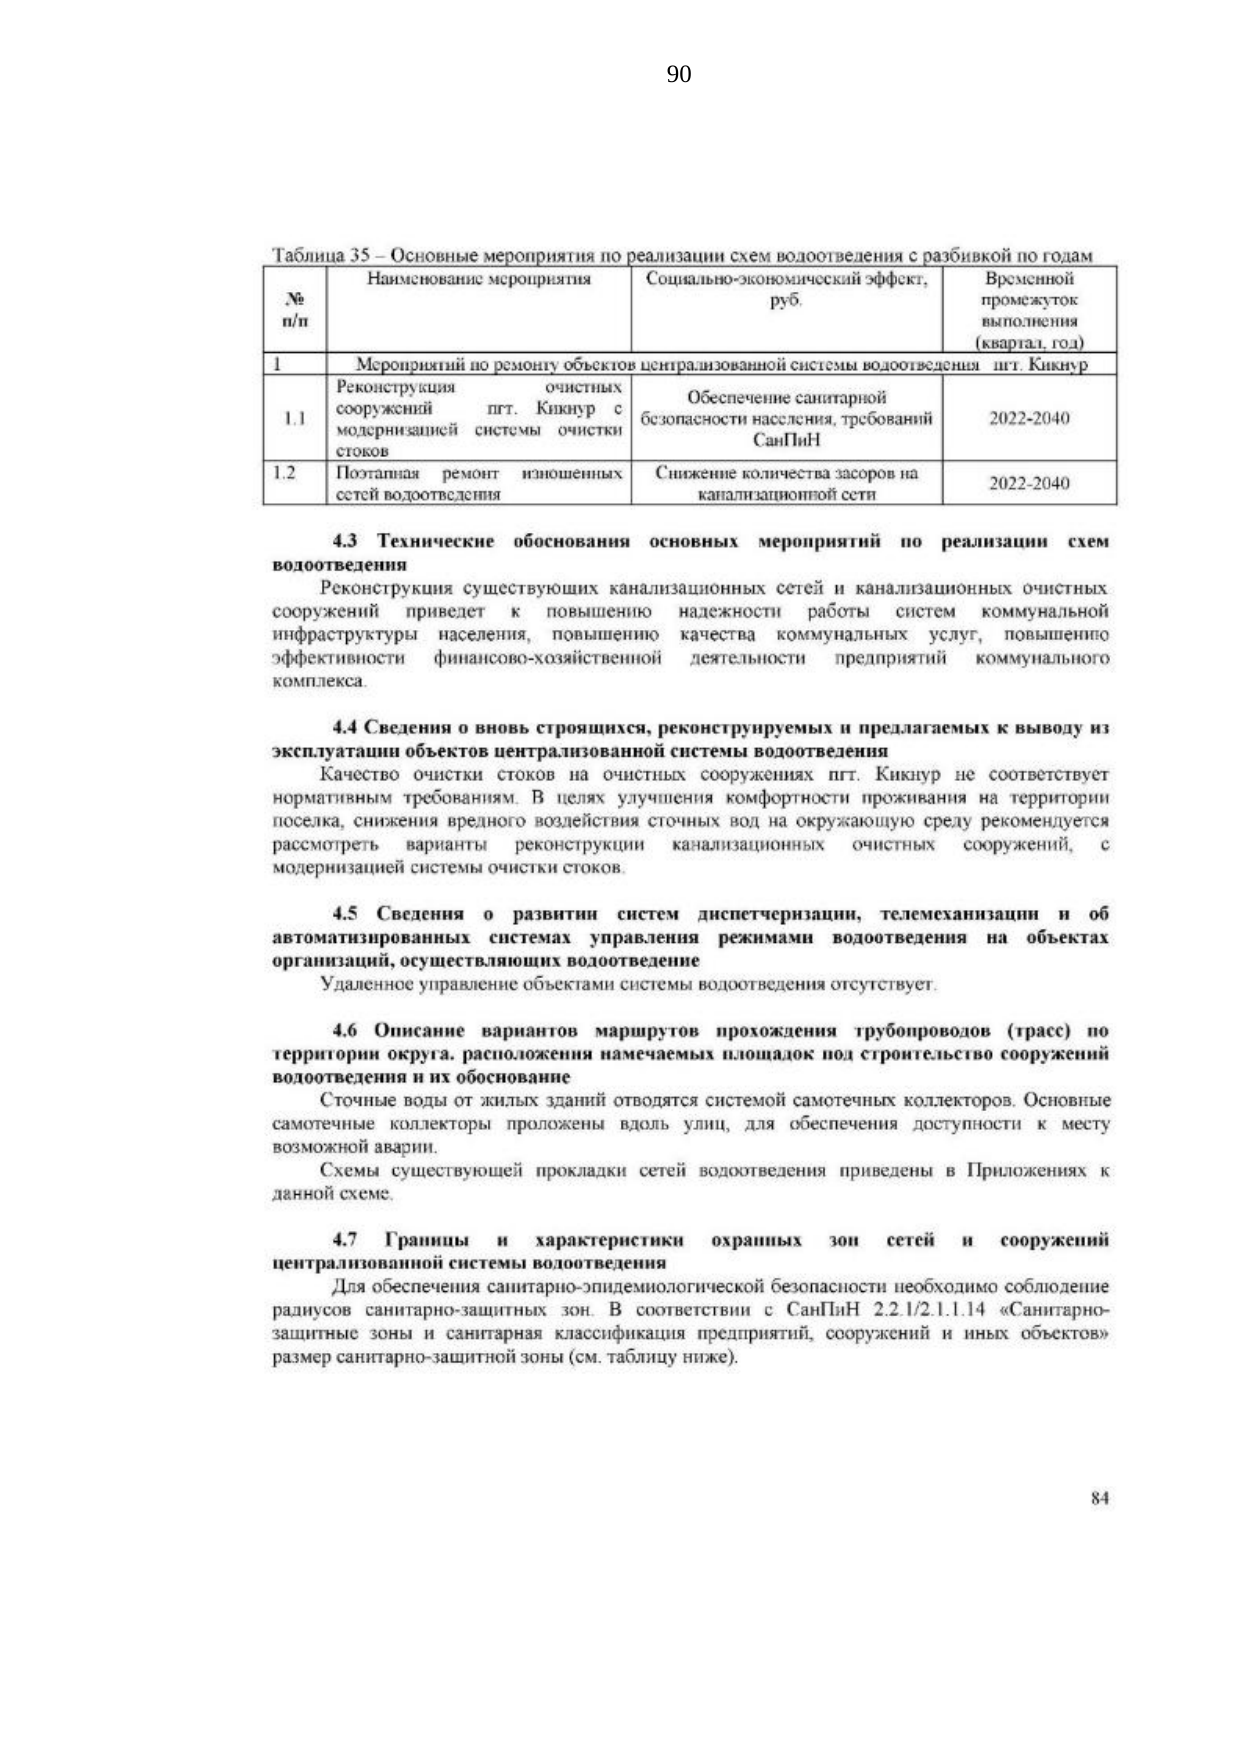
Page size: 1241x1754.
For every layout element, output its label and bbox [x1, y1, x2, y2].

picture [177, 147, 1182, 1568]
